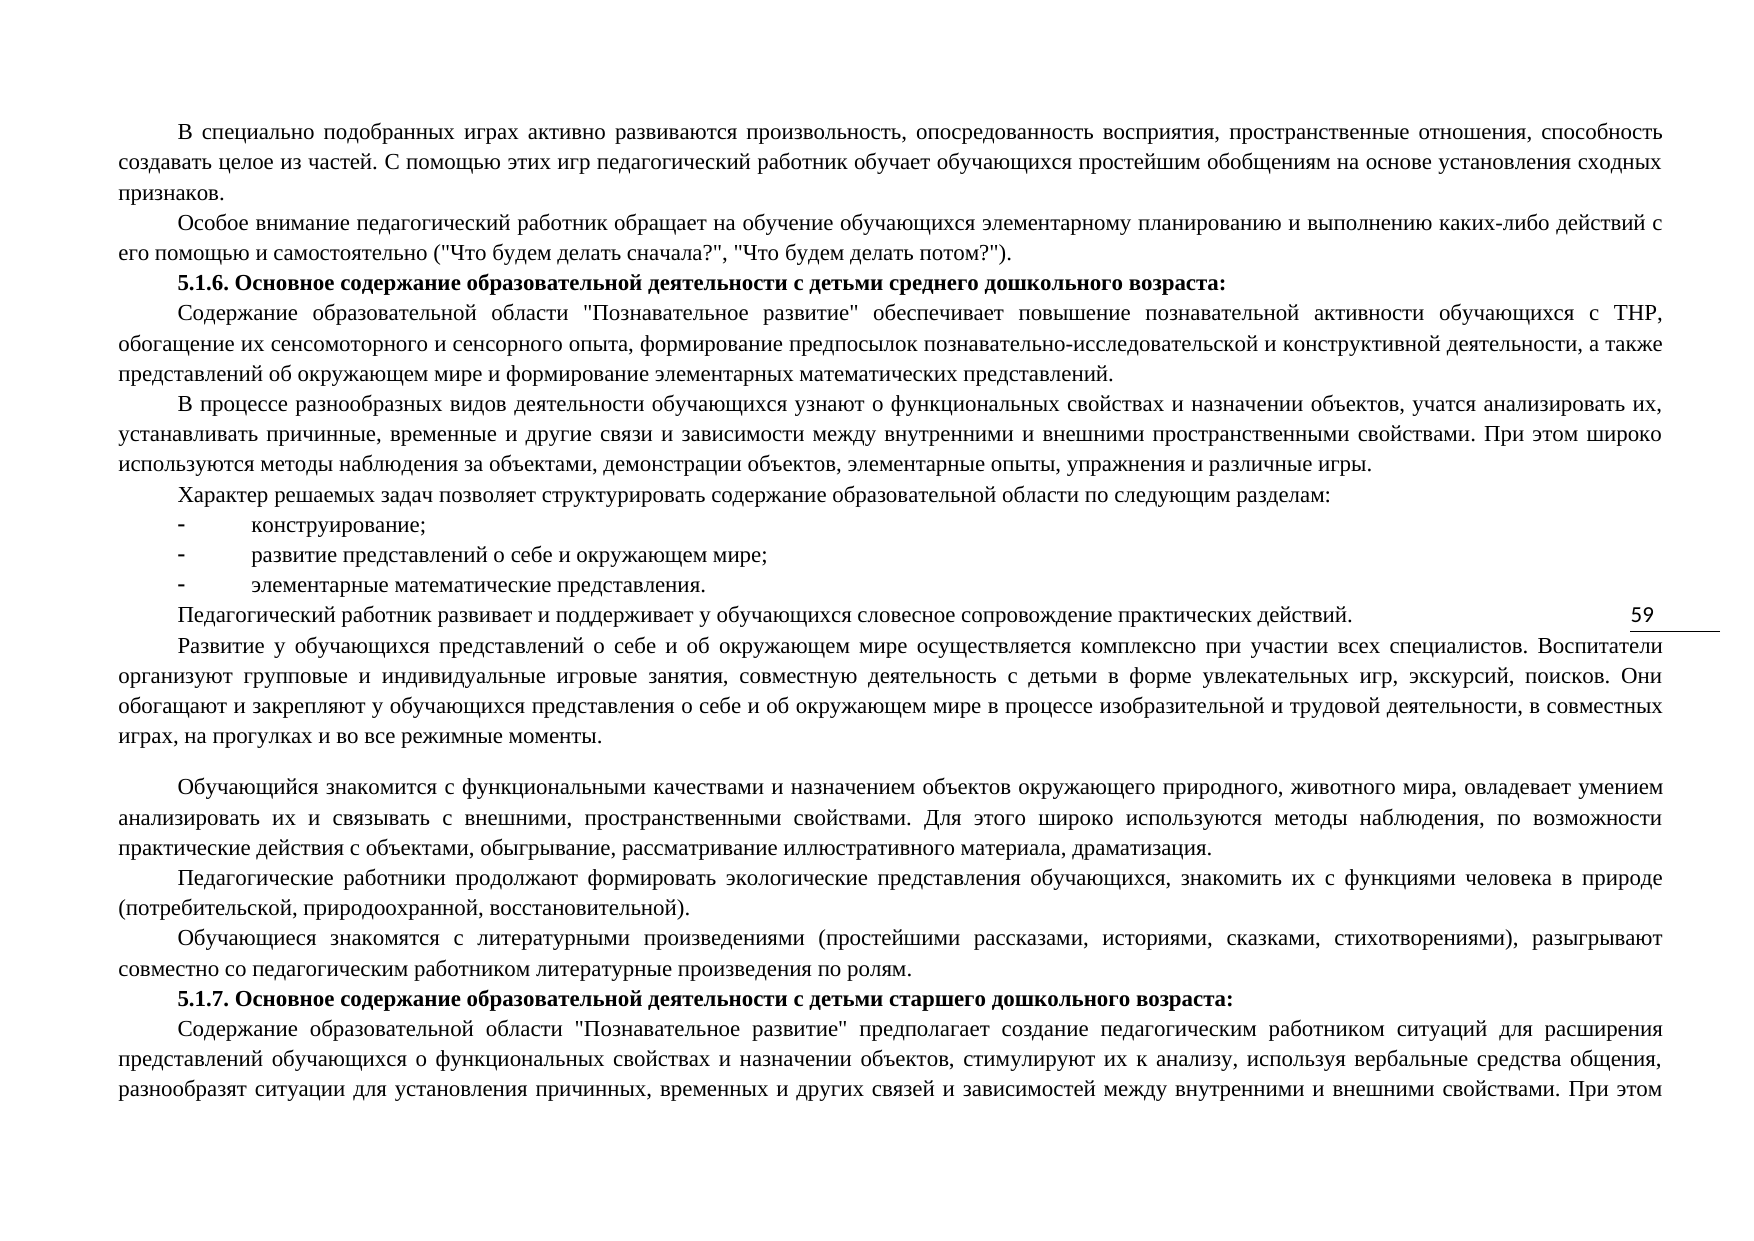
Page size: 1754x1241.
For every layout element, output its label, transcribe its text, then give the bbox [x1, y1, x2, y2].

text Педагогический работник развивает и поддерживает у обучающихся словесное сопровождение практических действий. [118, 601, 1665, 628]
text Особое внимание педагогический работник обращает на обучение обучающихся элементарному планированию и выполнению каких-либо действий с его помощью и самостоятельно ("Что будем делать сначала?", "Что будем делать потом?"). [118, 209, 1665, 265]
text В процессе разнообразных видов деятельности обучающихся узнают о функциональных свойствах и назначении объектов, учатся анализировать их, устанавливать причинные, временные и другие связи и зависимости между внутренними и внешними пространственными свойствами. При этом широко используются методы наблюдения за объектами, демонстрации объектов, элементарные опыты, упражнения и различные игры. [118, 390, 1665, 477]
list конструирование; [118, 511, 1665, 537]
text 5.1.6. Основное содержание образовательной деятельности с детьми среднего дошкольного возраста: [118, 269, 1665, 296]
text Характер решаемых задач позволяет структурировать содержание образовательной области по следующим разделам: [118, 481, 1665, 507]
text Педагогические работники продолжают формировать экологические представления обучающихся, знакомить их с функциями человека в природе (потребительской, природоохранной, восстановительной). [118, 864, 1665, 921]
list элементарные математические представления. [118, 571, 1665, 598]
text В специально подобранных играх активно развиваются произвольность, опосредованность восприятия, пространственные отношения, способность создавать целое из частей. С помощью этих игр педагогический работник обучает обучающихся простейшим обобщениям на основе установления сходных признаков. [118, 118, 1665, 205]
list развитие представлений о себе и окружающем мире; [118, 541, 1665, 567]
text 5.1.7. Основное содержание образовательной деятельности с детьми старшего дошкольного возраста: [118, 985, 1665, 1011]
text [118, 1015, 1665, 1102]
text Содержание образовательной области "Познавательное развитие" обеспечивает повышение познавательной активности обучающихся с ТНР, обогащение их сенсомоторного и сенсорного опыта, формирование предпосылок познавательно-исследовательской и конструктивной деятельности, а также представлений об окружающем мире и формирование элементарных математических представлений. [118, 299, 1665, 386]
text Обучающиеся знакомятся с литературными произведениями (простейшими рассказами, историями, сказками, стихотворениями), разыгрывают совместно со педагогическим работником литературные произведения по ролям. [118, 924, 1665, 981]
text Обучающийся знакомится с функциональными качествами и назначением объектов окружающего природного, животного мира, овладевает умением анализировать их и связывать с внешними, пространственными свойствами. Для этого широко используются методы наблюдения, по возможности практические действия с объектами, обыгрывание, рассматривание иллюстративного материала, драматизация. [118, 773, 1665, 860]
text Развитие у обучающихся представлений о себе и об окружающем мире осуществляется комплексно при участии всех специалистов. Воспитатели организуют групповые и индивидуальные игровые занятия, совместную деятельность с детьми в форме увлекательных игр, экскурсий, поисков. Они обогащают и закрепляют у обучающихся представления о себе и об окружающем мире в процессе изобразительной и трудовой деятельности, в совместных играх, на прогулках и во все режимные моменты. [118, 632, 1665, 749]
